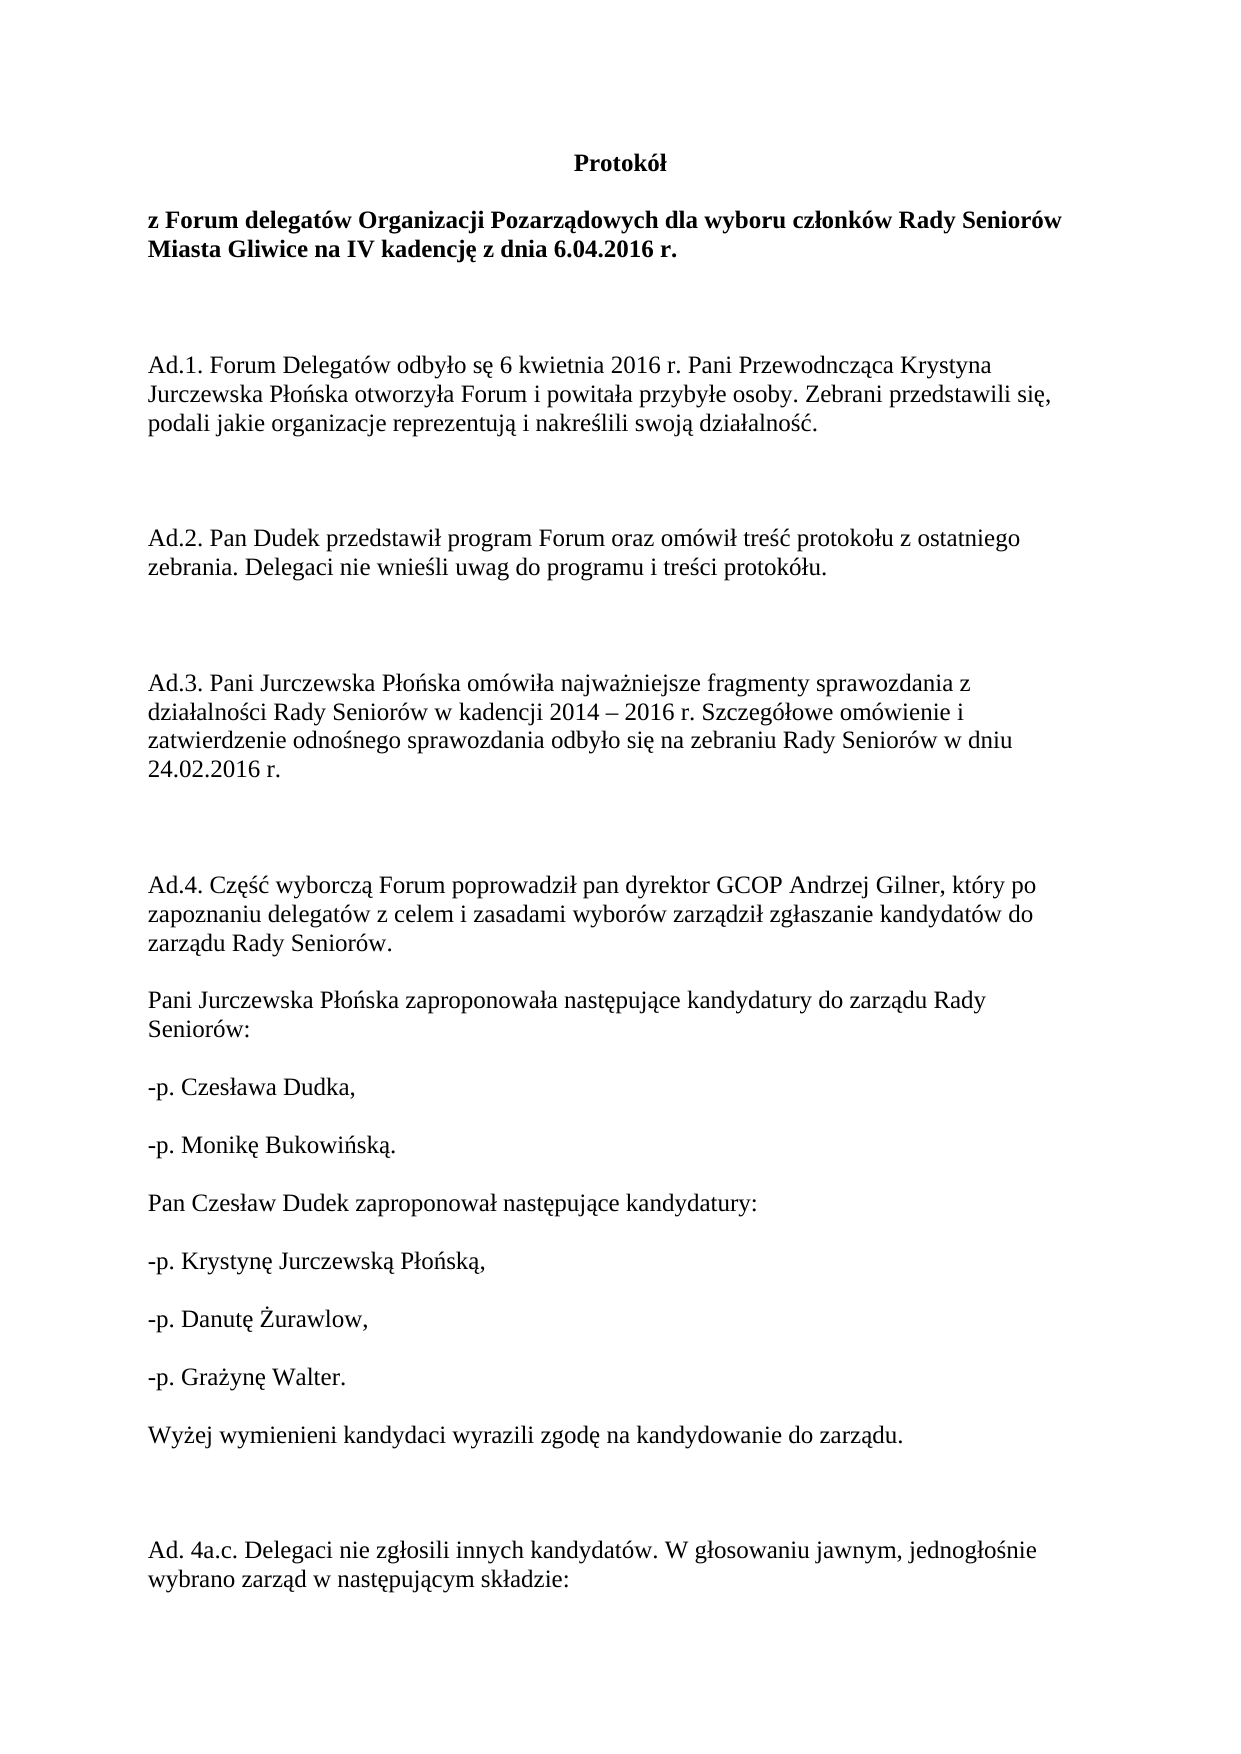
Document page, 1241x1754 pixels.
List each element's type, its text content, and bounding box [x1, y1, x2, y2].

text Ad. 4a.c. Delegaci nie zgłosili innych kandydatów. W głosowaniu jawnym, jednogłośnie wybrano zarząd w następującym składzie: [148, 1536, 1093, 1593]
text Ad.3. Pani Jurczewska Płońska omówiła najważniejsze fragmenty sprawozdania z działalności Rady Seniorów w kadencji 2014 – 2016 r. Szczegółowe omówienie i zatwierdzenie odnośnego sprawozdania odbyło się na zebraniu Rady Seniorów w dniu 24.02.2016 r. [148, 668, 1093, 783]
text -p. Czesława Dudka, [148, 1072, 1093, 1101]
text -p. Danutę Żurawlow, [148, 1304, 1093, 1333]
text -p. Grażynę Walter. [148, 1362, 1093, 1391]
text Ad.2. Pan Dudek przedstawił program Forum oraz omówił treść protokołu z ostatniego zebrania. Delegaci nie wnieśli uwag do programu i treści protokółu. [148, 523, 1093, 581]
text z Forum delegatów Organizacji Pozarządowych dla wyboru członków Rady Seniorów Miasta Gliwice na IV kadencję z dnia 6.04.2016 r. [148, 206, 1093, 263]
text Wyżej wymienieni kandydaci wyrazili zgodę na kandydowanie do zarządu. [148, 1420, 1093, 1448]
text -p. Monikę Bukowińską. [148, 1130, 1093, 1159]
text -p. Krystynę Jurczewską Płońską, [148, 1246, 1093, 1275]
text Protokół [148, 148, 1093, 176]
text Ad.4. Część wyborczą Forum poprowadził pan dyrektor GCOP Andrzej Gilner, który po zapoznaniu delegatów z celem i zasadami wyborów zarządził zgłaszanie kandydatów do zarządu Rady Seniorów. [148, 870, 1093, 956]
text Pani Jurczewska Płońska zaproponowała następujące kandydatury do zarządu Rady Seniorów: [148, 986, 1093, 1043]
text Pan Czesław Dudek zaproponował następujące kandydatury: [148, 1188, 1093, 1217]
text Ad.1. Forum Delegatów odbyło sę 6 kwietnia 2016 r. Pani Przewodncząca Krystyna Jurczewska Płońska otworzyła Forum i powitała przybyłe osoby. Zebrani przedstawili się, podali jakie organizacje reprezentują i nakreślili swoją działalność. [148, 350, 1093, 436]
